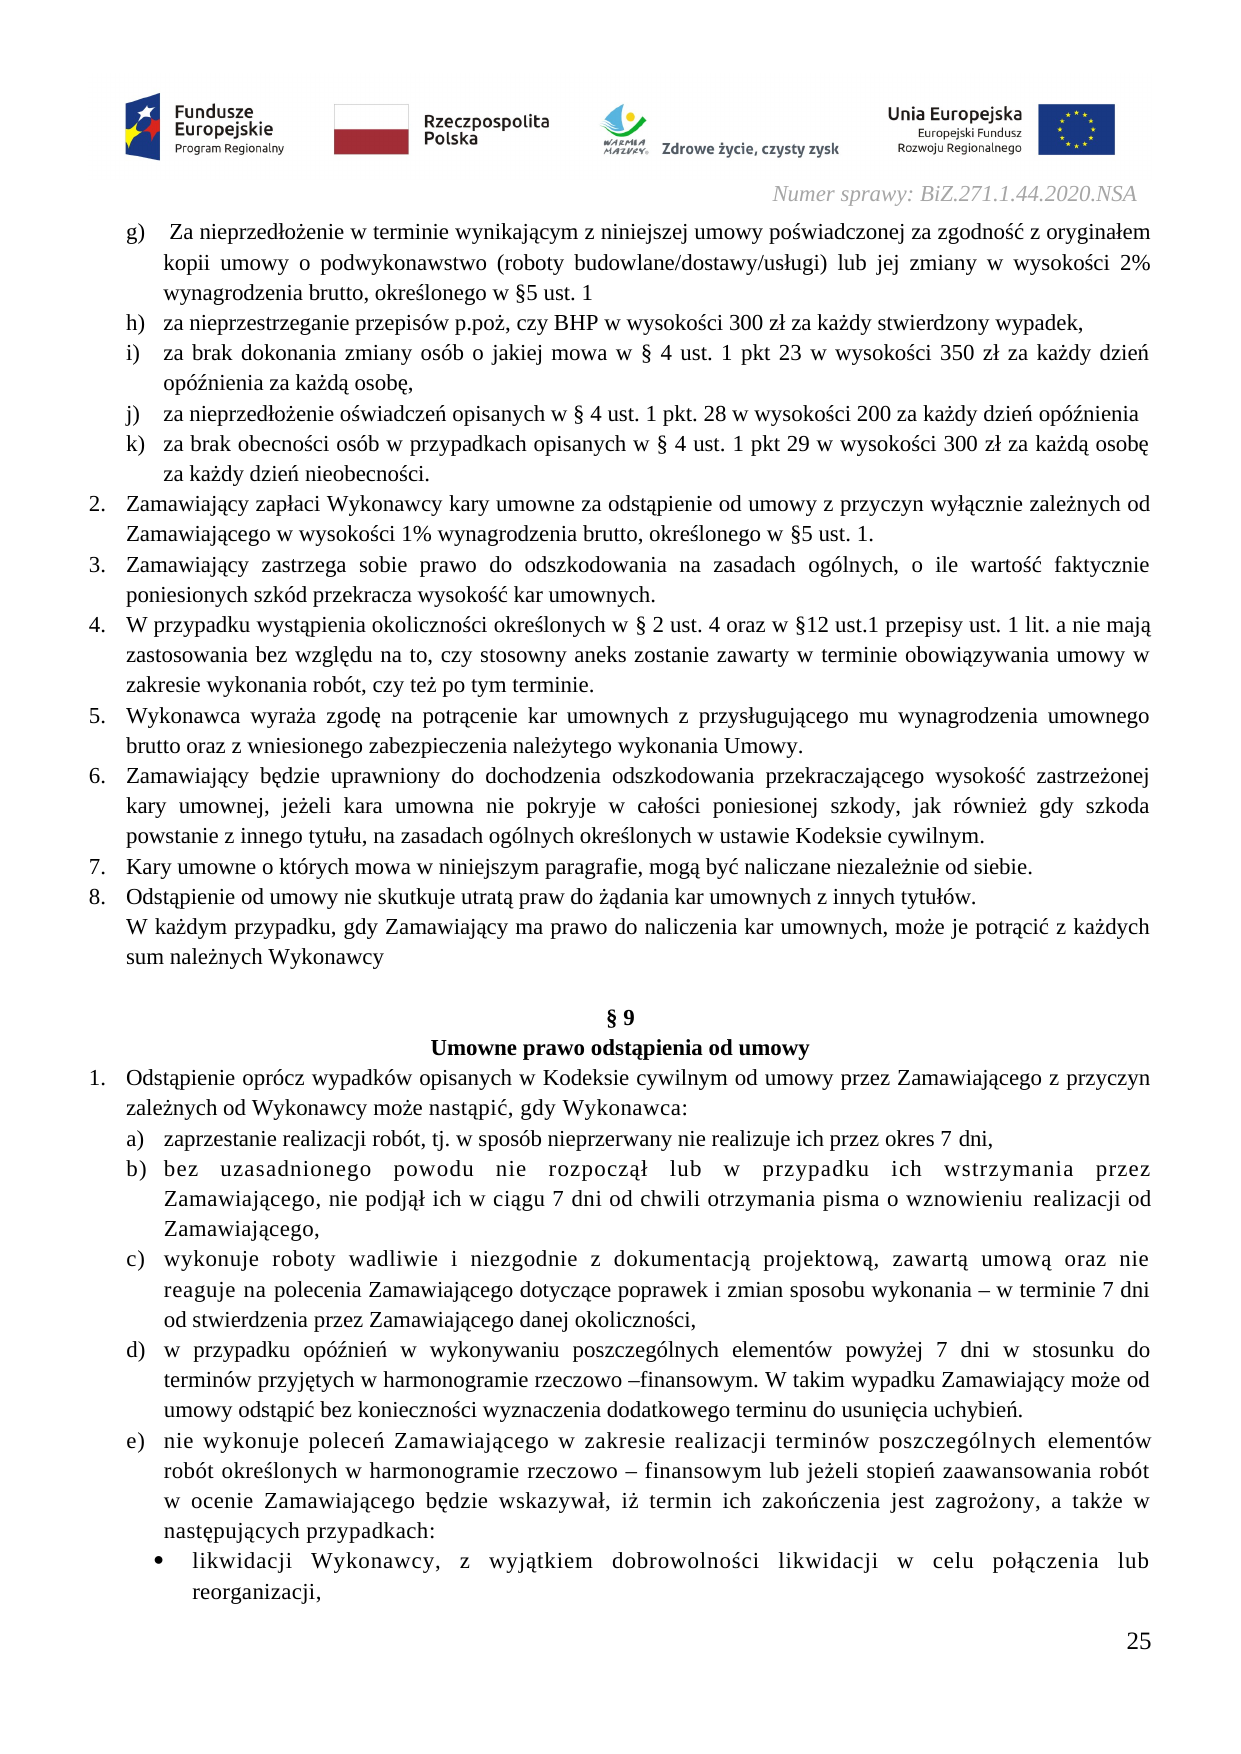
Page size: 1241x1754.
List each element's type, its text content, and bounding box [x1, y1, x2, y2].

text § 9 [89, 1004, 1152, 1030]
list Zamawiający będzie uprawniony do dochodzenia odszkodowania przekraczającego wysokość zastrzeżonej kary umownej, jeżeli kara umowna nie pokryje w całości poniesionej szkody, jak również gdy szkoda powstanie z innego tytułu, na zasadach ogólnych określonych w ustawie Kodeksie cywilnym. [89, 762, 1152, 849]
list W przypadku wystąpienia okoliczności określonych w § 2 ust. 4 oraz w §12 ust.1 przepisy ust. 1 lit. a nie mają zastosowania bez względu na to, czy stosowny aneks zostanie zawarty w terminie obowiązywania umowy w zakresie wykonania robót, czy też po tym terminie. [89, 611, 1152, 698]
list za brak obecności osób w przypadkach opisanych w § 4 ust. 1 pkt 29 w wysokości 300 zł za każdą osobę za każdy dzień nieobecności. [126, 430, 1152, 486]
list zaprzestanie realizacji robót, tj. w sposób nieprzerwany nie realizuje ich przez okres 7 dni, [126, 1125, 1152, 1151]
list Odstąpienie oprócz wypadków opisanych w Kodeksie cywilnym od umowy przez Zamawiającego z przyczyn zależnych od Wykonawcy może nastąpić, gdy Wykonawca: [89, 1064, 1152, 1121]
list Odstąpienie od umowy nie skutkuje utratą praw do żądania kar umownych z innych tytułów. [89, 883, 1152, 909]
list nie wykonuje poleceń Zamawiającego w zakresie realizacji terminów poszczególnych elementów robót określonych w harmonogramie rzeczowo – finansowym lub jeżeli stopień zaawansowania robót w ocenie Zamawiającego będzie wskazywał, iż termin ich zakończenia jest zagrożony, a także w następujących przypadkach: [126, 1427, 1152, 1544]
list Kary umowne o których mowa w niniejszym paragrafie, mogą być naliczane niezależnie od siebie. [89, 853, 1152, 879]
list za nieprzestrzeganie przepisów p.poż, czy BHP w wysokości 300 zł za każdy stwierdzony wypadek, [126, 309, 1152, 335]
picture [88, 73, 1152, 180]
text W każdym przypadku, gdy Zamawiający ma prawo do naliczenia kar umownych, może je potrącić z każdych sum należnych Wykonawcy [126, 913, 1152, 970]
list Zamawiający zapłaci Wykonawcy kary umowne za odstąpienie od umowy z przyczyn wyłącznie zależnych od Zamawiającego w wysokości 1% wynagrodzenia brutto, określonego w §5 ust. 1. [89, 490, 1152, 547]
list wykonuje roboty wadliwie i niezgodnie z dokumentacją projektową, zawartą umową oraz nie reaguje na polecenia Zamawiającego dotyczące poprawek i zmian sposobu wykonania – w terminie 7 dni od stwierdzenia przez Zamawiającego danej okoliczności, [126, 1246, 1152, 1332]
list bez uzasadnionego powodu nie rozpoczął lub w przypadku ich wstrzymania przez Zamawiającego, nie podjął ich w ciągu 7 dni od chwili otrzymania pisma o wznowieniu realizacji od Zamawiającego, [126, 1155, 1152, 1242]
list Wykonawca wyraża zgodę na potrącenie kar umownych z przysługującego mu wynagrodzenia umownego brutto oraz z wniesionego zabezpieczenia należytego wykonania Umowy. [89, 702, 1152, 758]
list w przypadku opóźnień w wykonywaniu poszczególnych elementów powyżej 7 dni w stosunku do terminów przyjętych w harmonogramie rzeczowo –finansowym. W takim wypadku Zamawiający może od umowy odstąpić bez konieczności wyznaczenia dodatkowego terminu do usunięcia uchybień. [126, 1336, 1152, 1423]
list Zamawiający zastrzega sobie prawo do odszkodowania na zasadach ogólnych, o ile wartość faktycznie poniesionych szkód przekracza wysokość kar umownych. [89, 551, 1152, 607]
text Umowne prawo odstąpienia od umowy [89, 1034, 1152, 1060]
list za nieprzedłożenie oświadczeń opisanych w § 4 ust. 1 pkt. 28 w wysokości 200 za każdy dzień opóźnienia [126, 400, 1152, 426]
list za brak dokonania zmiany osób o jakiej mowa w § 4 ust. 1 pkt 23 w wysokości 350 zł za każdy dzień opóźnienia za każdą osobę, [126, 339, 1152, 396]
list Za nieprzedłożenie w terminie wynikającym z niniejszej umowy poświadczonej za zgodność z oryginałem kopii umowy o podwykonawstwo (roboty budowlane/dostawy/usługi) lub jej zmiany w wysokości 2% wynagrodzenia brutto, określonego w §5 ust. 1 [126, 218, 1152, 305]
list likwidacji Wykonawcy, z wyjątkiem dobrowolności likwidacji w celu połączenia lub reorganizacji, [154, 1548, 1152, 1604]
